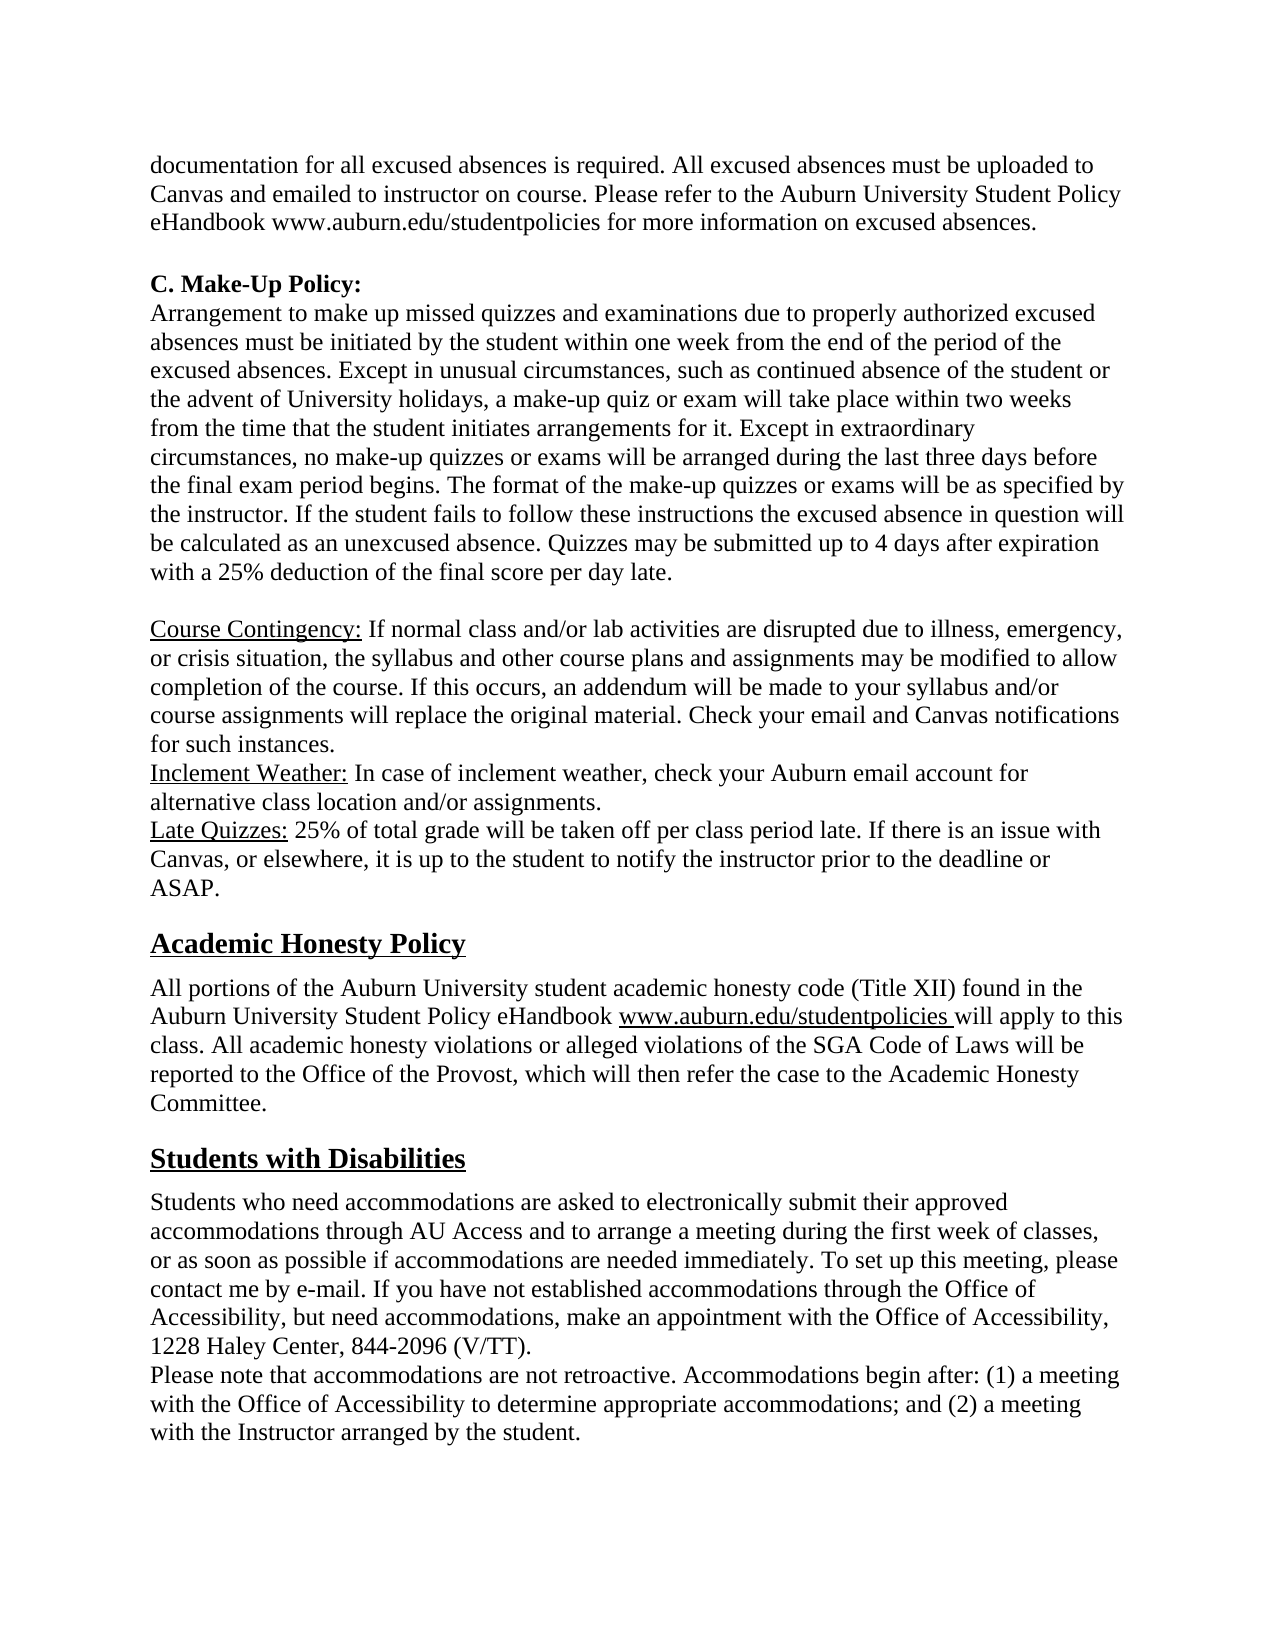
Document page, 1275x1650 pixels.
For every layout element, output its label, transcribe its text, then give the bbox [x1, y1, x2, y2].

text Students with Disabilities [150, 1141, 1125, 1175]
text Late Quizzes: 25% of total grade will be taken off per class period late. If there is an issue with Canvas, or elsewhere, it is up to the student to notify the instructor prior to the deadline or ASAP. [150, 815, 1125, 902]
text Course Contingency: If normal class and/or lab activities are disrupted due to illness, emergency, or crisis situation, the syllabus and other course plans and assignments may be modified to allow completion of the course. If this occurs, an addendum will be made to your syllabus and/or course assignments will replace the original material. Check your email and Canvas notifications for such instances. [150, 614, 1125, 758]
text Please note that accommodations are not retroactive. Accommodations begin after: (1) a meeting with the Office of Accessibility to determine appropriate accommodations; and (2) a meeting with the Instructor arranged by the student. [150, 1360, 1125, 1446]
text All portions of the Auburn University student academic honesty code (Title XII) found in the Auburn University Student Policy eHandbook www.auburn.edu/studentpolicies will apply to this class. All academic honesty violations or alleged violations of the SGA Code of Laws will be reported to the Office of the Provost, which will then refer the case to the Academic Honesty Committee. [150, 973, 1125, 1116]
text Inclement Weather: In case of inclement weather, check your Auburn email account for alternative class location and/or assignments. [150, 758, 1125, 815]
text C. Make-Up Policy: [150, 269, 1125, 298]
text Students who need accommodations are asked to electronically submit their approved accommodations through AU Access and to arrange a meeting during the first week of classes, or as soon as possible if accommodations are needed immediately. To set up this meeting, please contact me by e-mail. If you have not established accommodations through the Office of Accessibility, but need accommodations, make an appointment with the Office of Accessibility, 1228 Haley Center, 844-2096 (V/TT). [150, 1187, 1125, 1360]
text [150, 150, 1125, 236]
text Academic Honesty Policy [150, 927, 1125, 960]
text Arrangement to make up missed quizzes and examinations due to properly authorized excused absences must be initiated by the student within one week from the end of the period of the excused absences. Except in unusual circumstances, such as continued absence of the student or the advent of University holidays, a make-up quiz or exam will take place within two weeks from the time that the student initiates arrangements for it. Except in extraordinary circumstances, no make-up quizzes or exams will be arranged during the last three days before the final exam period begins. The format of the make-up quizzes or exams will be as specified by the instructor. If the student fails to follow these instructions the excused absence in question will be calculated as an unexcused absence. Quizzes may be submitted up to 4 days after expiration with a 25% deduction of the final score per day late. [150, 298, 1125, 585]
